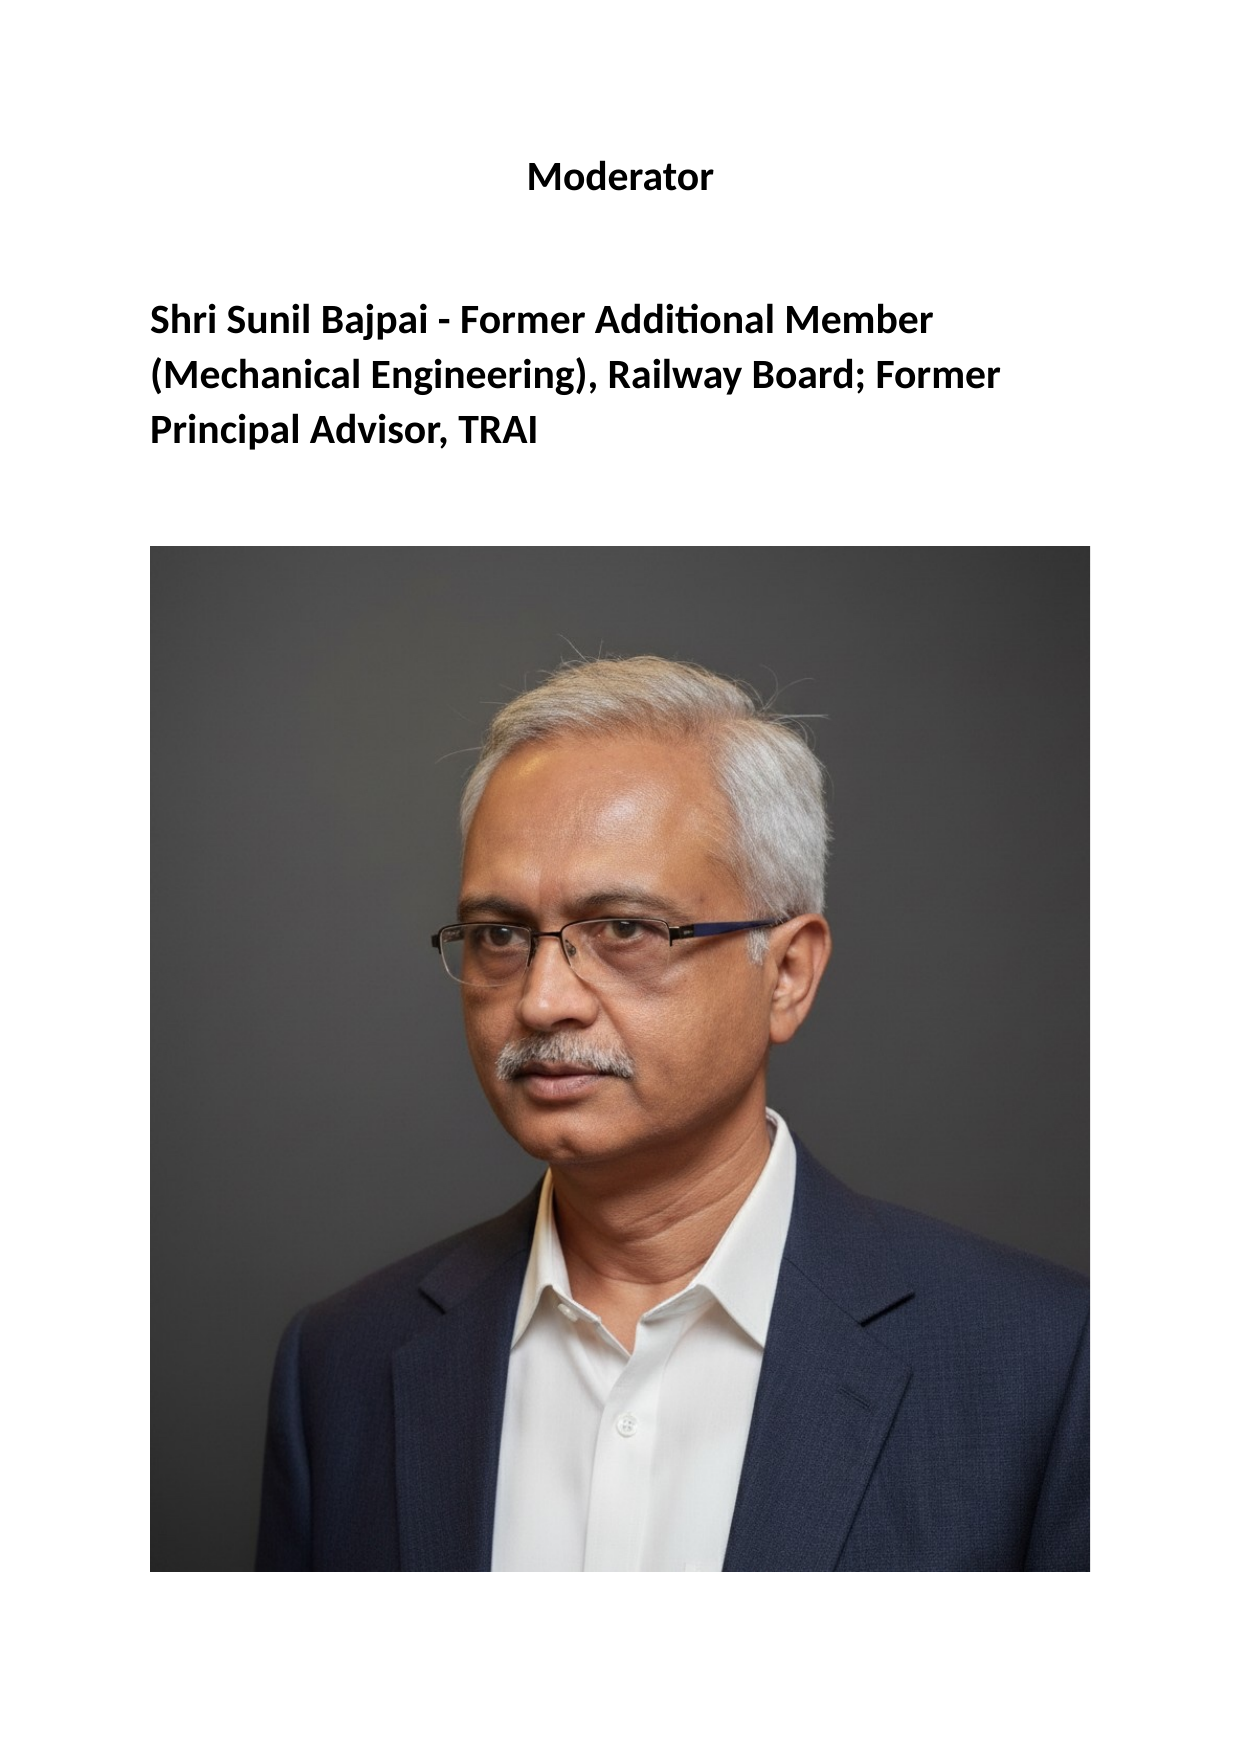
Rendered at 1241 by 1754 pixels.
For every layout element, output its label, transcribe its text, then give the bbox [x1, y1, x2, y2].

text Moderator [150, 150, 1090, 201]
text Shri Sunil Bajpai - Former Additional Member (Mechanical Engineering), Railway Board; Former Principal Advisor, TRAI [150, 293, 1090, 454]
picture [150, 546, 1091, 1572]
